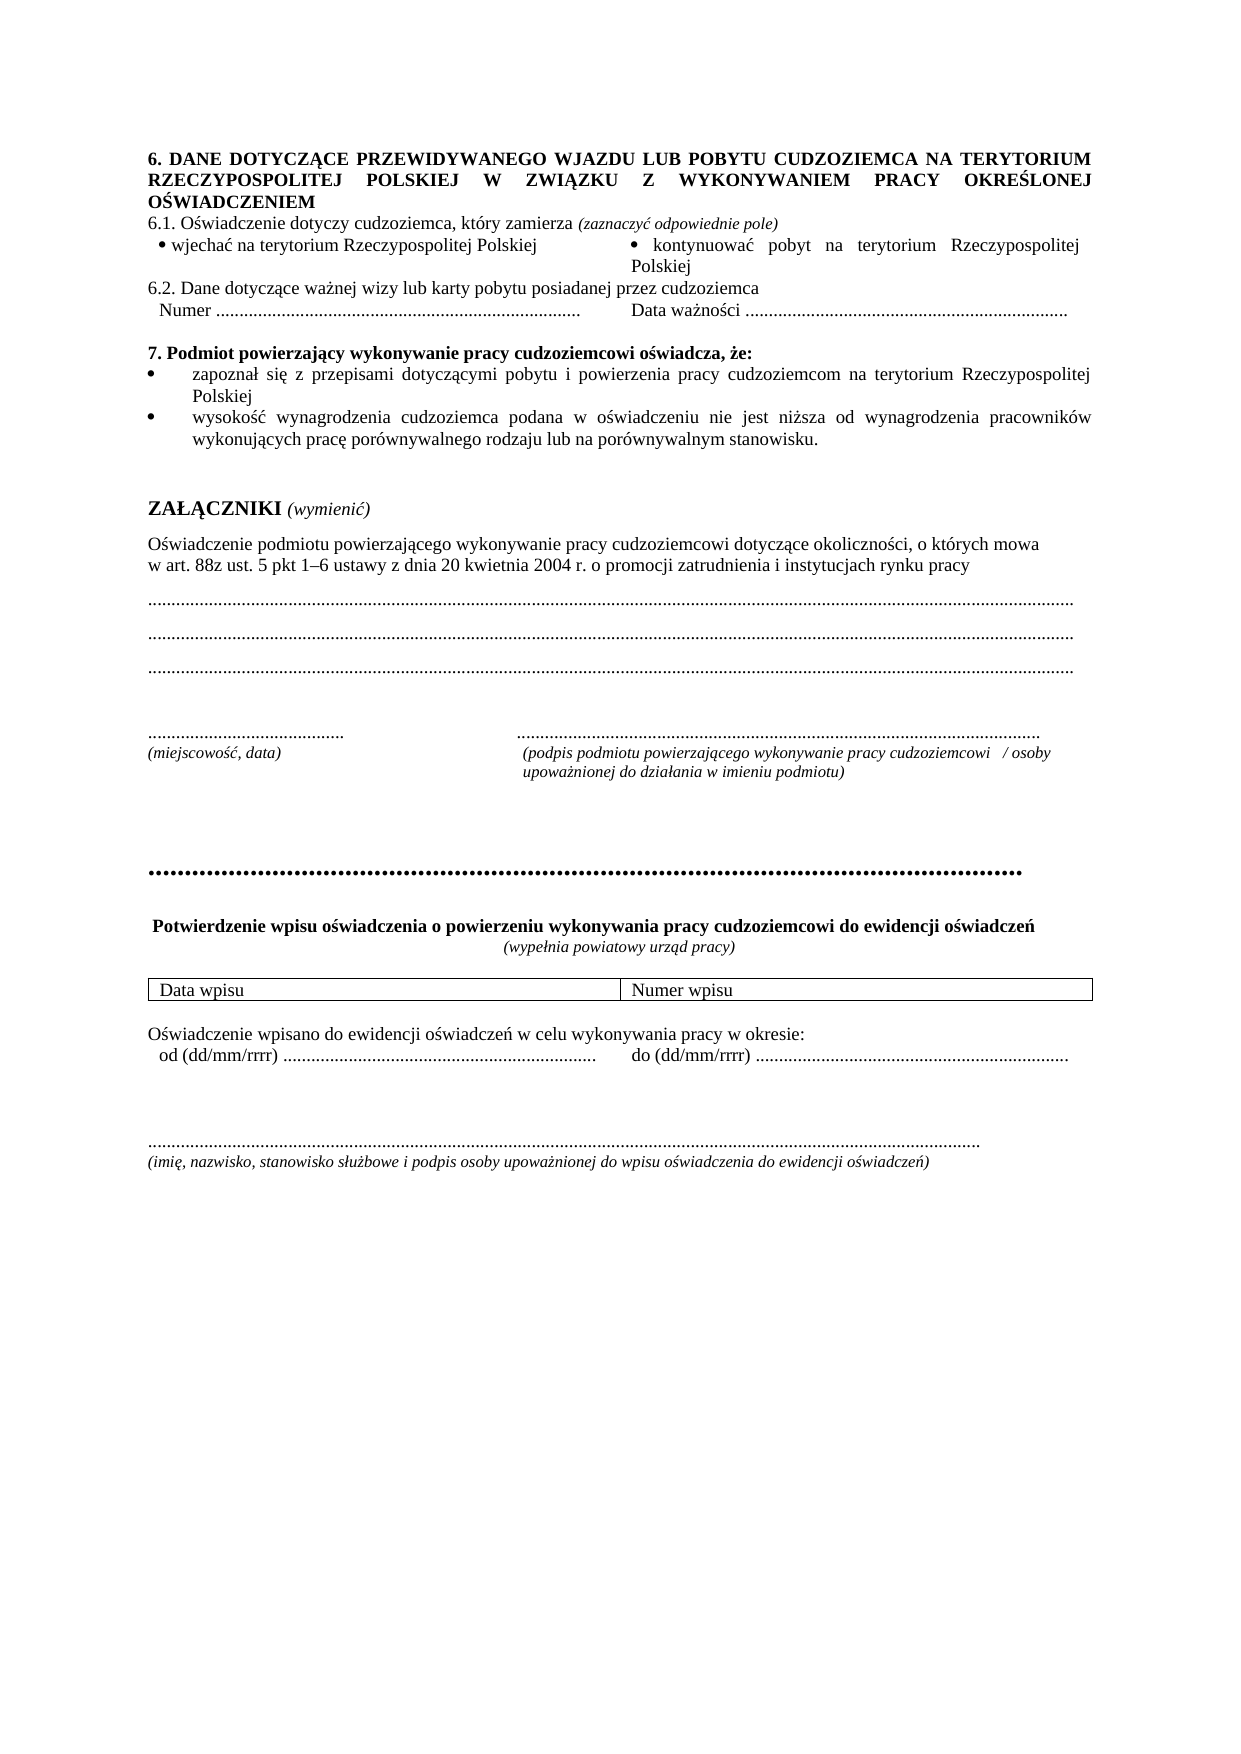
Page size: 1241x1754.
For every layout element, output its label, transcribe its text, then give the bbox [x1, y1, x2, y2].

text Potwierdzenie wpisu oświadczenia o powierzeniu wykonywania pracy cudzoziemcowi do ewidencji oświadczeń [148, 915, 1093, 937]
text 6.2. Dane dotyczące ważnej wizy lub karty pobytu posiadanej przez cudzoziemca [148, 277, 1093, 298]
text (miejscowość, data) (podpis podmiotu powierzającego wykonywanie pracy cudzoziemcowi / osoby upoważnionej do działania w imieniu podmiotu) [148, 743, 1093, 781]
text Oświadczenie wpisano do ewidencji oświadczeń w celu wykonywania pracy w okresie: [148, 1023, 1093, 1044]
table_header kontynuować pobyt na terytorium Rzeczypospolitej Polskiej [620, 234, 1092, 277]
text (wypełnia powiatowy urząd pracy) [148, 937, 1093, 956]
table_header do (dd/mm/rrrr) ................................................................... [620, 1044, 1093, 1066]
text ...................................................................................................................................................................................................... [148, 622, 1093, 644]
text ...................................................................................................................................................................................................... [148, 588, 1093, 610]
table_header Numer wpisu [621, 979, 1092, 1000]
text (imię, nazwisko, stanowisko służbowe i podpis osoby upoważnionej do wpisu oświadczenia do ewidencji oświadczeń) [148, 1152, 1093, 1171]
table_header wjechać na terytorium Rzeczypospolitej Polskiej [148, 234, 619, 277]
text ZAŁĄCZNIKI (wymienić) [148, 496, 1093, 520]
text ........................................................................................................................ [148, 848, 1093, 882]
table_header Numer .............................................................................. [148, 299, 619, 320]
text .......................................... ................................................................................................................ [148, 721, 1093, 743]
table_header od (dd/mm/rrrr) ................................................................... [148, 1044, 620, 1066]
text 7. Podmiot powierzający wykonywanie pracy cudzoziemcowi oświadcza, że: [148, 342, 1093, 363]
list zapoznał się z przepisami dotyczącymi pobytu i powierzenia pracy cudzoziemcom na terytorium Rzeczypospolitej Polskiej [148, 363, 1093, 406]
table_header Data wpisu [149, 979, 620, 1000]
table_header Data ważności ..................................................................... [620, 299, 1092, 320]
text Oświadczenie podmiotu powierzającego wykonywanie pracy cudzoziemcowi dotyczące okoliczności, o których mowa w art. 88z ust. 5 pkt 1–6 ustawy z dnia 20 kwietnia 2004 r. o promocji zatrudnienia i instytucjach rynku pracy [148, 533, 1093, 576]
list wysokość wynagrodzenia cudzoziemca podana w oświadczeniu nie jest niższa od wynagrodzenia pracowników wykonujących pracę porównywalnego rodzaju lub na porównywalnym stanowisku. [148, 406, 1093, 449]
text 6.1. Oświadczenie dotyczy cudzoziemca, który zamierza (zaznaczyć odpowiednie pole) [148, 212, 1093, 234]
text 6. DANE DOTYCZĄCE PRZEWIDYWANEGO WJAZDU LUB POBYTU CUDZOZIEMCA NA TERYTORIUM RZECZYPOSPOLITEJ POLSKIEJ W ZWIĄZKU Z WYKONYWANIEM PRACY OKREŚLONEJ OŚWIADCZENIEM [148, 148, 1093, 212]
text .................................................................................................................................................................................. [148, 1130, 1093, 1152]
text ...................................................................................................................................................................................................... [148, 656, 1093, 678]
